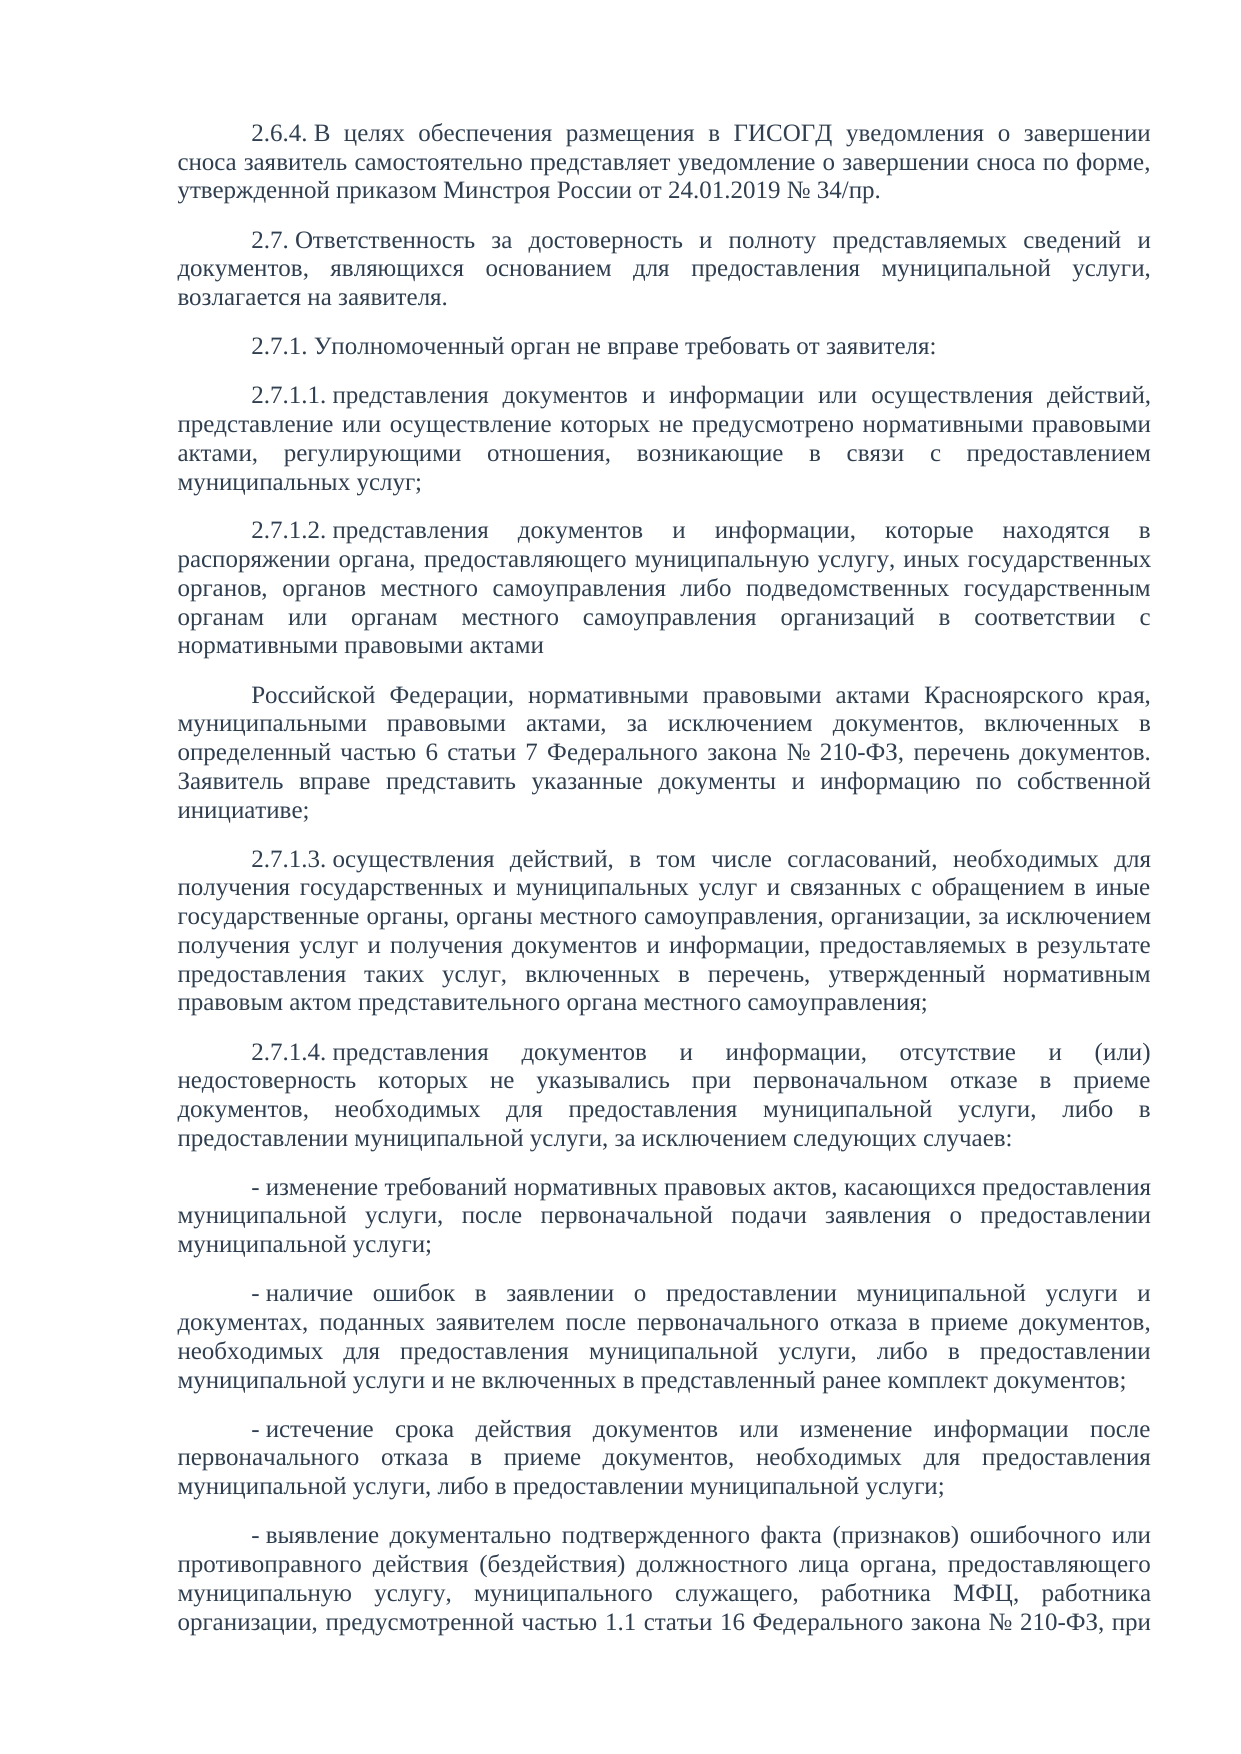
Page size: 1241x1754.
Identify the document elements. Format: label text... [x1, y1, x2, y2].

text - изменение требований нормативных правовых актов, касающихся предоставления муниципальной услуги, после первоначальной подачи заявления о предоставлении муниципальной услуги; [177, 1172, 1152, 1258]
text - наличие ошибок в заявлении о предоставлении муниципальной услуги и документах, поданных заявителем после первоначального отказа в приеме документов, необходимых для предоставления муниципальной услуги, либо в предоставлении муниципальной услуги и не включенных в представленный ранее комплект документов; [177, 1278, 1152, 1393]
text 2.7. Ответственность за достоверность и полноту представляемых сведений и документов, являющихся основанием для предоставления муниципальной услуги, возлагается на заявителя. [177, 225, 1152, 311]
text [177, 1520, 1152, 1635]
text 2.7.1.3. осуществления действий, в том числе согласований, необходимых для получения государственных и муниципальных услуг и связанных с обращением в иные государственные органы, органы местного самоуправления, организации, за исключением получения услуг и получения документов и информации, предоставляемых в результате предоставления таких услуг, включенных в перечень, утвержденный нормативным правовым актом представительного органа местного самоуправления; [177, 844, 1152, 1016]
text 2.7.1.1. представления документов и информации или осуществления действий, представление или осуществление которых не предусмотрено нормативными правовыми актами, регулирующими отношения, возникающие в связи с предоставлением муниципальных услуг; [177, 380, 1152, 495]
text 2.7.1.2. представления документов и информации, которые находятся в распоряжении органа, предоставляющего муниципальную услугу, иных государственных органов, органов местного самоуправления либо подведомственных государственным органам или органам местного самоуправления организаций в соответствии с нормативными правовыми актами [177, 516, 1152, 659]
text Российской Федерации, нормативными правовыми актами Красноярского края, муниципальными правовыми актами, за исключением документов, включенных в определенный частью 6 статьи 7 Федерального закона № 210-ФЗ, перечень документов. Заявитель вправе представить указанные документы и информацию по собственной инициативе; [177, 680, 1152, 823]
text - истечение срока действия документов или изменение информации после первоначального отказа в приеме документов, необходимых для предоставления муниципальной услуги, либо в предоставлении муниципальной услуги; [177, 1414, 1152, 1500]
text 2.7.1.4. представления документов и информации, отсутствие и (или) недостоверность которых не указывались при первоначальном отказе в приеме документов, необходимых для предоставления муниципальной услуги, либо в предоставлении муниципальной услуги, за исключением следующих случаев: [177, 1037, 1152, 1152]
text 2.6.4. В целях обеспечения размещения в ГИСОГД уведомления о завершении сноса заявитель самостоятельно представляет уведомление о завершении сноса по форме, утвержденной приказом Минстроя России от 24.01.2019 № 34/пр. [177, 118, 1152, 204]
text 2.7.1. Уполномоченный орган не вправе требовать от заявителя: [177, 331, 1152, 360]
